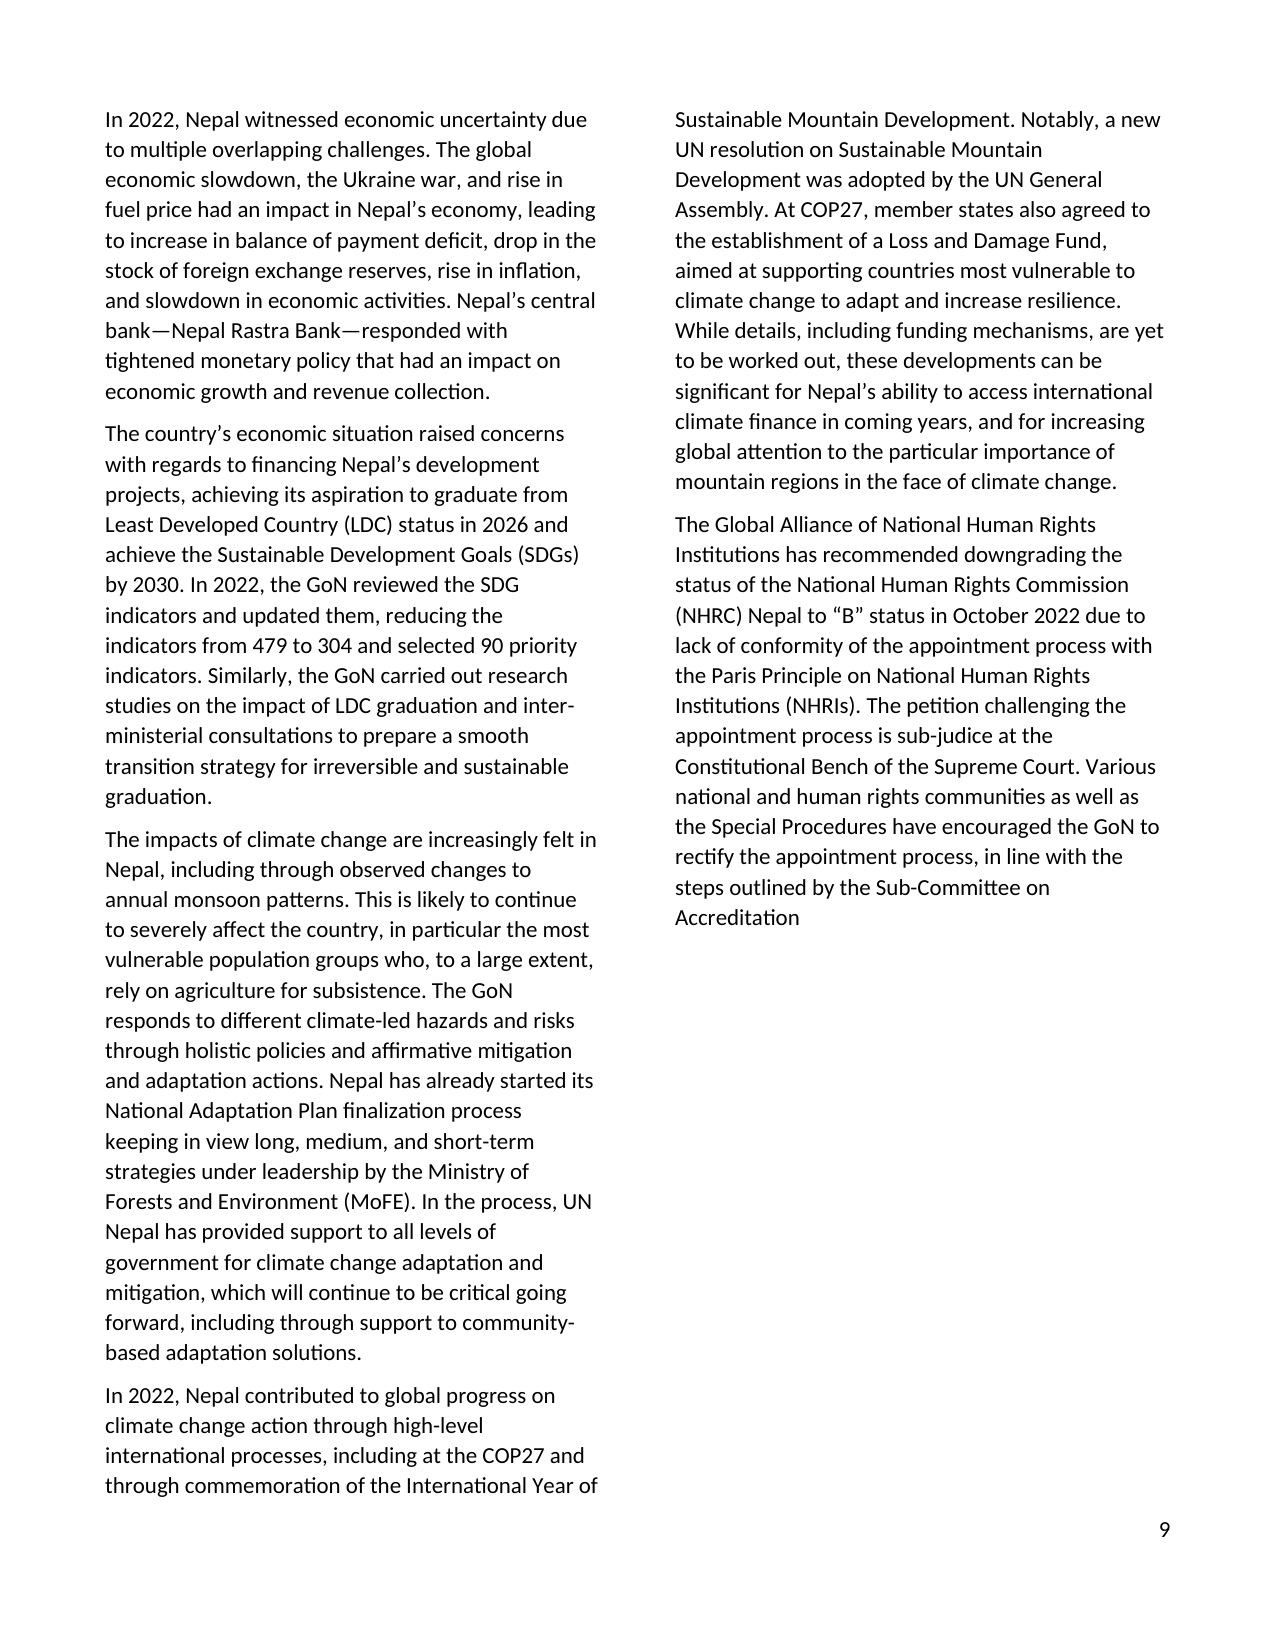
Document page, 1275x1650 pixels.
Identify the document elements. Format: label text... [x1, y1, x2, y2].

text The country’s economic situation raised concerns with regards to financing Nepal’s development projects, achieving its aspiration to graduate from Least Developed Country (LDC) status in 2026 and achieve the Sustainable Development Goals (SDGs) by 2030. In 2022, the GoN reviewed the SDG indicators and updated them, reducing the indicators from 479 to 304 and selected 90 priority indicators. Similarly, the GoN carried out research studies on the impact of LDC graduation and inter-ministerial consultations to prepare a smooth transition strategy for irreversible and sustainable graduation. [105, 419, 600, 810]
text The Global Alliance of National Human Rights Institutions has recommended downgrading the status of the National Human Rights Commission (NHRC) Nepal to “B” status in October 2022 due to lack of conformity of the appointment process with the Paris Principle on National Human Rights Institutions (NHRIs). The petition challenging the appointment process is sub-judice at the Constitutional Bench of the Supreme Court. Various national and human rights communities as well as the Special Procedures have encouraged the GoN to rectify the appointment process, in line with the steps outlined by the Sub-Committee on Accreditation [675, 510, 1170, 931]
text In 2022, Nepal witnessed economic uncertainty due to multiple overlapping challenges. The global economic slowdown, the Ukraine war, and rise in fuel price had an impact in Nepal’s economy, leading to increase in balance of payment deficit, drop in the stock of foreign exchange reserves, rise in inflation, and slowdown in economic activities. Nepal’s central bank—Nepal Rastra Bank—responded with tightened monetary policy that had an impact on economic growth and revenue collection. [105, 105, 600, 405]
text In 2022, Nepal contributed to global progress on climate change action through high-level international processes, including at the COP27 and through commemoration of the International Year of Sustainable Mountain Development. Notably, a new UN resolution on Sustainable Mountain Development was adopted by the UN General Assembly. At COP27, member states also agreed to the establishment of a Loss and Damage Fund, aimed at supporting countries most vulnerable to climate change to adapt and increase resilience. While details, including funding mechanisms, are yet to be worked out, these developments can be significant for Nepal’s ability to access international climate finance in coming years, and for increasing global attention to the particular importance of mountain regions in the face of climate change. [105, 1381, 600, 1500]
text In 2022, Nepal contributed to global progress on climate change action through high-level international processes, including at the COP27 and through commemoration of the International Year of Sustainable Mountain Development. Notably, a new UN resolution on Sustainable Mountain Development was adopted by the UN General Assembly. At COP27, member states also agreed to the establishment of a Loss and Damage Fund, aimed at supporting countries most vulnerable to climate change to adapt and increase resilience. While details, including funding mechanisms, are yet to be worked out, these developments can be significant for Nepal’s ability to access international climate finance in coming years, and for increasing global attention to the particular importance of mountain regions in the face of climate change. [675, 105, 1170, 496]
text The impacts of climate change are increasingly felt in Nepal, including through observed changes to annual monsoon patterns. This is likely to continue to severely affect the country, in particular the most vulnerable population groups who, to a large extent, rely on agriculture for subsistence. The GoN responds to different climate-led hazards and risks through holistic policies and affirmative mitigation and adaptation actions. Nepal has already started its National Adaptation Plan finalization process keeping in view long, medium, and short-term strategies under leadership by the Ministry of Forests and Environment (MoFE). In the process, UN Nepal has provided support to all levels of government for climate change adaptation and mitigation, which will continue to be critical going forward, including through support to community-based adaptation solutions. [105, 825, 600, 1366]
